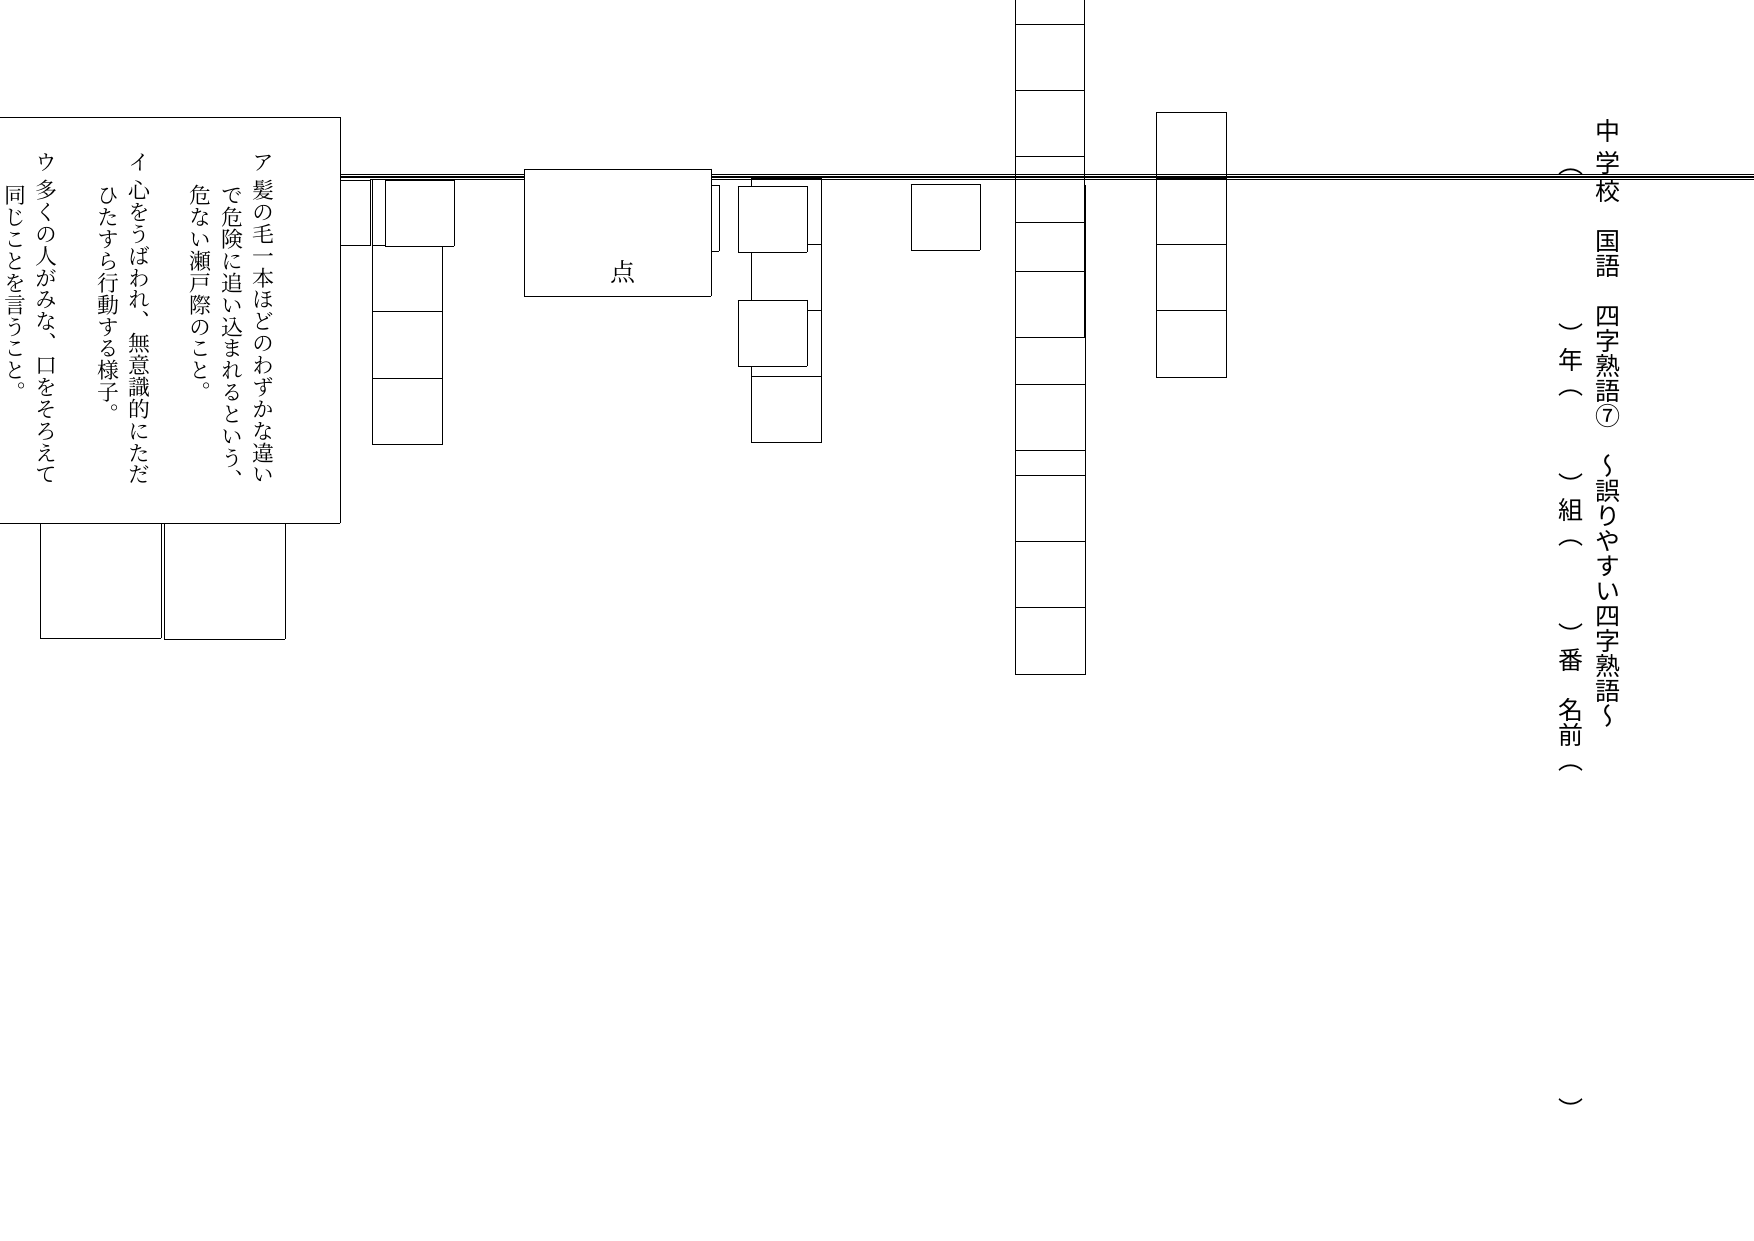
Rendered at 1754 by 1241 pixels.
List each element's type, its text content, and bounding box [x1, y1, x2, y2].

text 中学校 国語 四字熟語⑦ ～誤りやすい四字熟語～ [1589, 180, 1627, 1122]
text （ ）年（ ）組（ ）番 名前（ ） [1552, 118, 1589, 174]
text （ ）年（ ）組（ ）番 名前（ ） [1552, 180, 1589, 1122]
